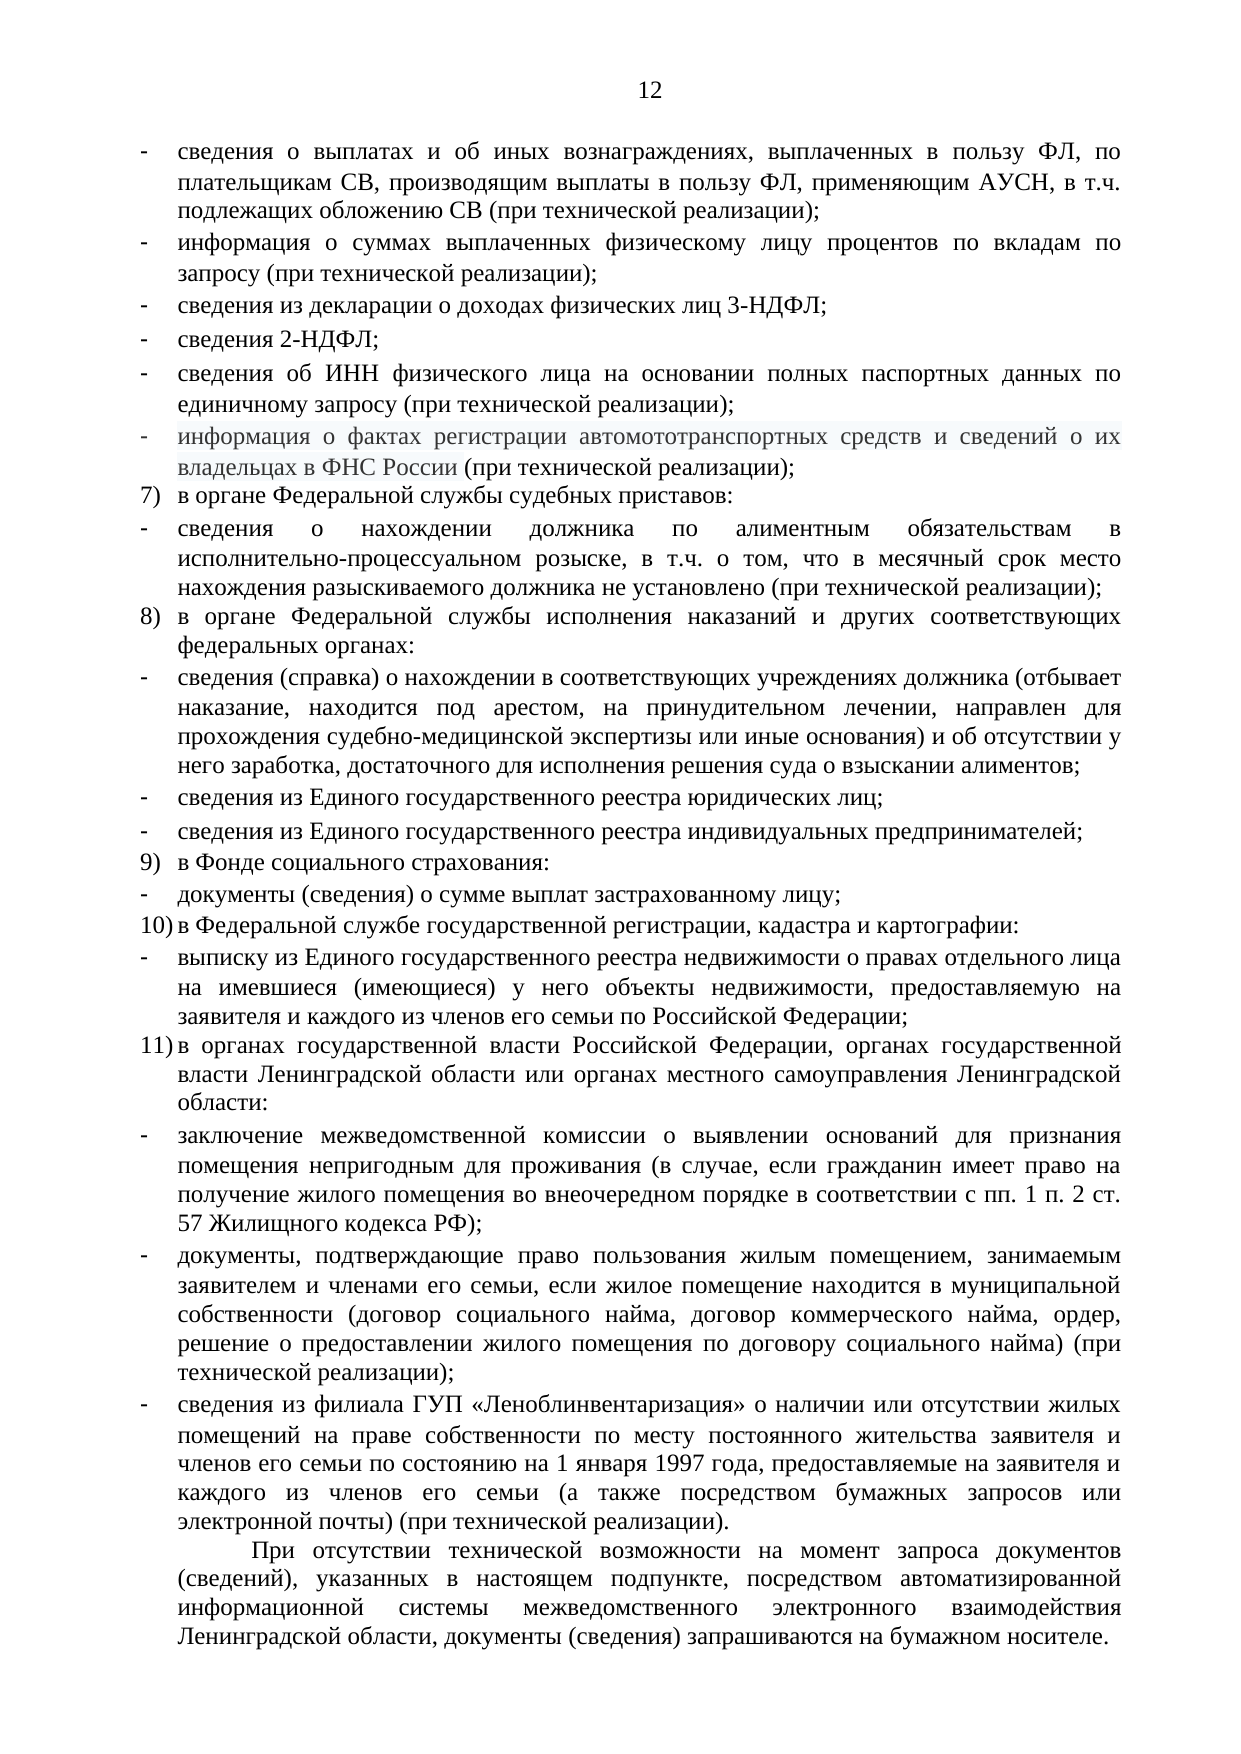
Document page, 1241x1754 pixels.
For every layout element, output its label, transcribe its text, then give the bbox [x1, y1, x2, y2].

list документы (сведения) о сумме выплат застрахованному лицу; [140, 876, 1122, 910]
list сведения 2-НДФЛ; [140, 321, 1122, 355]
list сведения из филиала ГУП «Леноблинвентаризация» о наличии или отсутствии жилых помещений на праве собственности по месту постоянного жительства заявителя и членов его семьи по состоянию на 1 января 1997 года, предоставляемые на заявителя и каждого из членов его семьи (а также посредством бумажных запросов или электронной почты) (при технической реализации). [140, 1386, 1122, 1535]
list в органе Федеральной службы исполнения наказаний и других соответствующих федеральных органах: [140, 601, 1122, 658]
list документы, подтверждающие право пользования жилым помещением, занимаемым заявителем и членами его семьи, если жилое помещение находится в муниципальной собственности (договор социального найма, договор коммерческого найма, ордер, решение о предоставлении жилого помещения по договору социального найма) (при технической реализации); [140, 1237, 1122, 1386]
list сведения из декларации о доходах физических лиц 3-НДФЛ; [140, 287, 1122, 321]
list сведения из Единого государственного реестра юридических лиц; [140, 779, 1122, 813]
list сведения об ИНН физического лица на основании полных паспортных данных по единичному запросу (при технической реализации); [140, 355, 1122, 418]
list в органе Федеральной службы судебных приставов: [140, 481, 1122, 509]
list сведения о выплатах и об иных вознаграждениях, выплаченных в пользу ФЛ, по плательщикам СВ, производящим выплаты в пользу ФЛ, применяющим АУСН, в т.ч. подлежащих обложению СВ (при технической реализации); [140, 132, 1122, 224]
list сведения из Единого государственного реестра индивидуальных предпринимателей; [140, 813, 1122, 847]
list в Федеральной службе государственной регистрации, кадастра и картографии: [140, 910, 1122, 938]
list заключение межведомственной комиссии о выявлении оснований для признания помещения непригодным для проживания (в случае, если гражданин имеет право на получение жилого помещения во внеочередном порядке в соответствии с пп. 1 п. 2 ст. 57 Жилищного кодекса РФ); [140, 1116, 1122, 1237]
list информация о фактах регистрации автомототранспортных средств и сведений о их владельцах в ФНС России (при технической реализации); [140, 418, 1122, 481]
text При отсутствии технической возможности на момент запроса документов (сведений), указанных в настоящем подпункте, посредством автоматизированной информационной системы межведомственного электронного взаимодействия Ленинградской области, документы (сведения) запрашиваются на бумажном носителе. [177, 1535, 1122, 1650]
list сведения (справка) о нахождении в соответствующих учреждениях должника (отбывает наказание, находится под арестом, на принудительном лечении, направлен для прохождения судебно-медицинской экспертизы или иные основания) и об отсутствии у него заработка, достаточного для исполнения решения суда о взыскании алиментов; [140, 658, 1122, 779]
list информация о суммах выплаченных физическому лицу процентов по вкладам по запросу (при технической реализации); [140, 224, 1122, 287]
list выписку из Единого государственного реестра недвижимости о правах отдельного лица на имевшиеся (имеющиеся) у него объекты недвижимости, предоставляемую на заявителя и каждого из членов его семьи по Российской Федерации; [140, 938, 1122, 1030]
list сведения о нахождении должника по алиментным обязательствам в исполнительно-процессуальном розыске, в т.ч. о том, что в месячный срок место нахождения разыскиваемого должника не установлено (при технической реализации); [140, 509, 1122, 601]
list в органах государственной власти Российской Федерации, органах государственной власти Ленинградской области или органах местного самоуправления Ленинградской области: [140, 1030, 1122, 1116]
list в Фонде социального страхования: [140, 847, 1122, 876]
